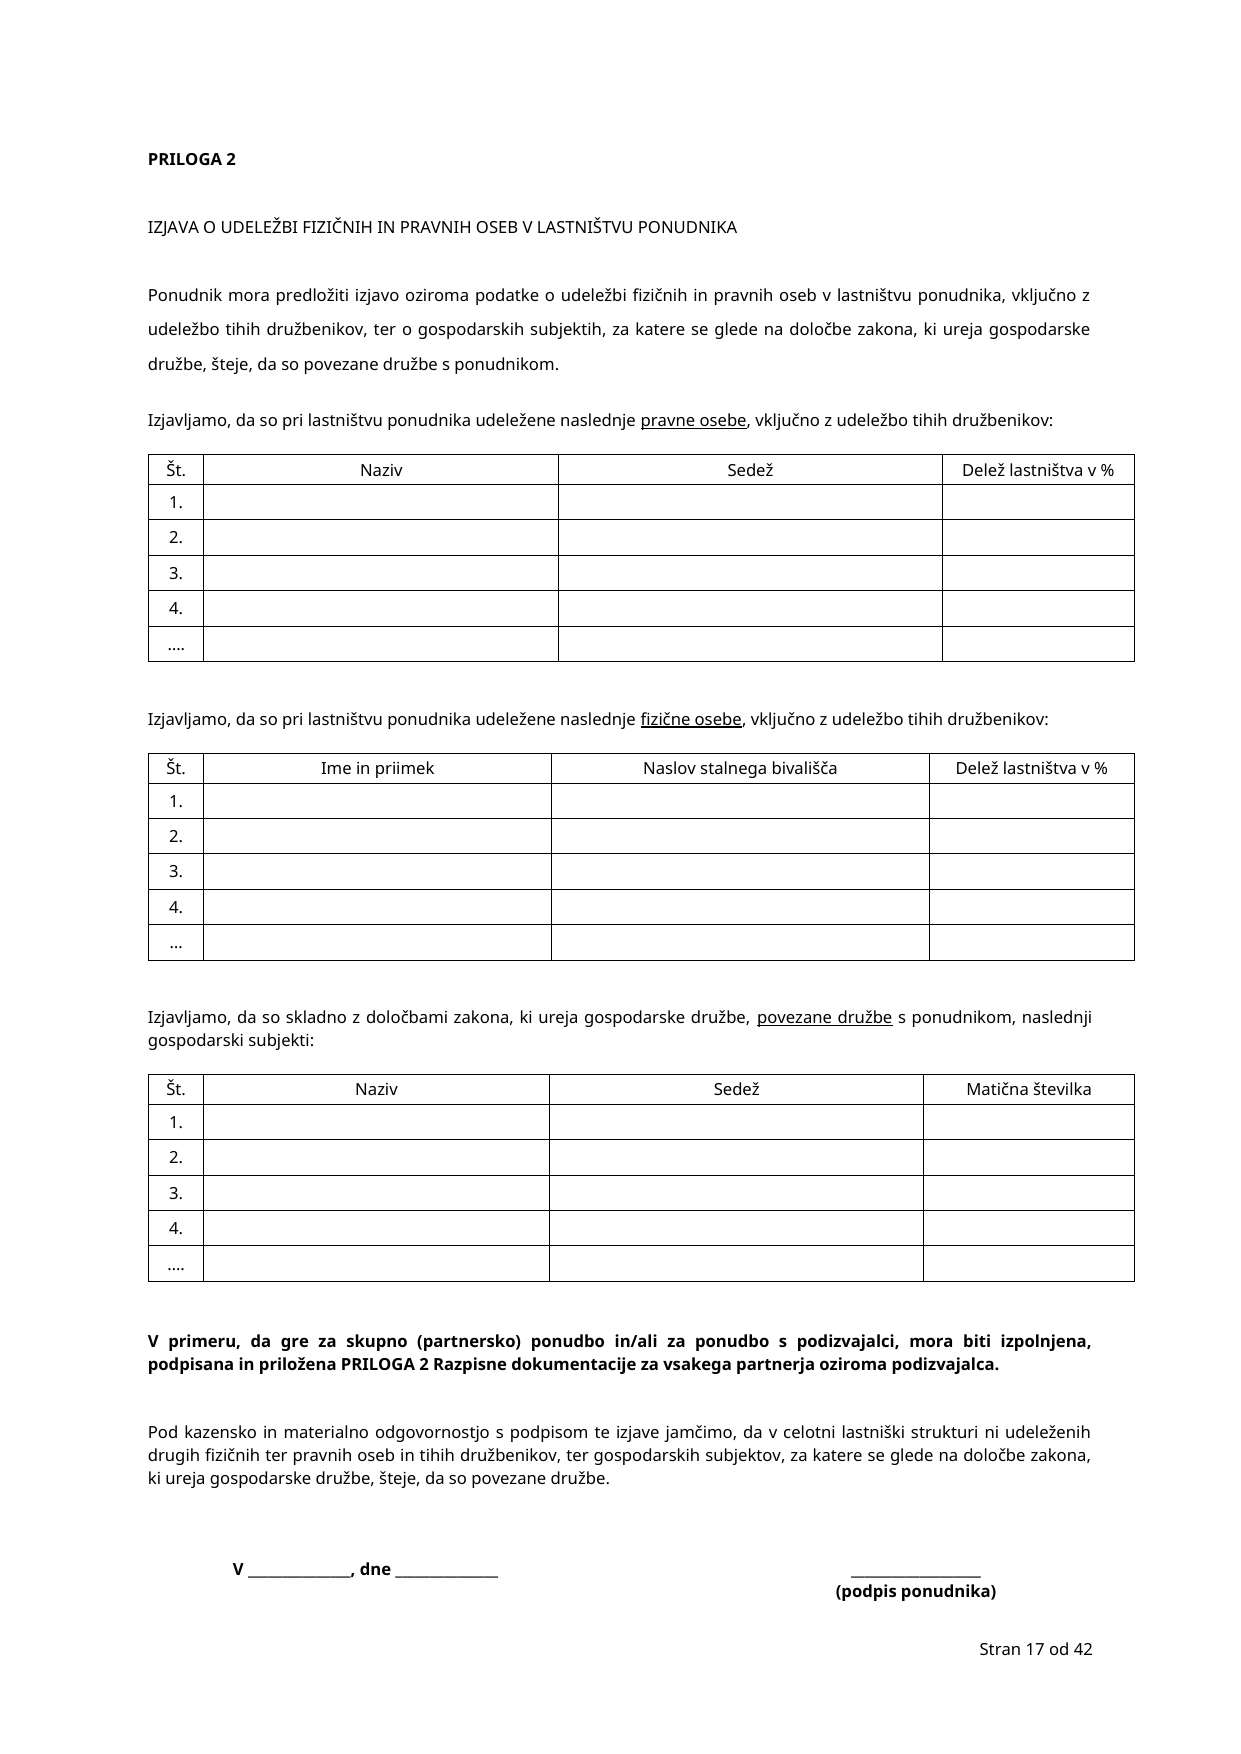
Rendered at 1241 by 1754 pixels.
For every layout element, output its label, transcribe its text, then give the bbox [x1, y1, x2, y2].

table_cell 1. [149, 784, 203, 818]
table_cell [552, 784, 929, 818]
table_header V _______________, dne _______________ [221, 1557, 739, 1602]
table_cell 4. [149, 1211, 203, 1245]
table_cell [924, 1140, 1134, 1174]
table_cell 4. [149, 890, 203, 924]
table_cell [550, 1140, 923, 1174]
table_cell [930, 854, 1134, 889]
table_cell [204, 591, 558, 626]
table_cell [559, 591, 942, 626]
table_cell [550, 1211, 923, 1245]
table_cell [943, 591, 1134, 626]
table_cell [943, 520, 1134, 555]
table_cell 2. [149, 819, 203, 853]
table_header ___________________ (podpis ponudnika) [740, 1557, 1092, 1602]
table_header Naziv [204, 455, 558, 484]
table_cell 3. [149, 556, 203, 590]
table_cell [204, 485, 558, 519]
table_cell [204, 627, 558, 661]
table_cell [930, 819, 1134, 853]
table_header Delež lastništva v % [943, 455, 1134, 484]
text Izjavljamo, da so pri lastništvu ponudnika udeležene naslednje fizične osebe, vključno z udeležbo tihih družbenikov: [148, 707, 1092, 730]
table_cell [943, 627, 1134, 661]
table_header Sedež [550, 1075, 923, 1104]
table_cell [204, 925, 551, 959]
table_header Delež lastništva v % [930, 754, 1134, 782]
text PRILOGA 2 [148, 148, 1092, 170]
table_header Št. [149, 1075, 203, 1104]
table_cell [559, 556, 942, 590]
table_cell [943, 485, 1134, 519]
table_cell [552, 890, 929, 924]
table_header Matična številka [924, 1075, 1134, 1104]
table_cell [204, 556, 558, 590]
table_header Naziv [204, 1075, 549, 1104]
table_cell 1. [149, 485, 203, 519]
text V primeru, da gre za skupno (partnersko) ponudbo in/ali za ponudbo s podizvajalci, mora biti izpolnjena, podpisana in priložena PRILOGA 2 Razpisne dokumentacije za vsakega partnerja oziroma podizvajalca. [148, 1330, 1092, 1375]
table_cell [204, 1105, 549, 1139]
table_cell [552, 925, 929, 959]
table_header Sedež [559, 455, 942, 484]
text IZJAVA O UDELEŽBI FIZIČNIH IN PRAVNIH OSEB V LASTNIŠTVU PONUDNIKA [148, 216, 1092, 238]
table_cell [930, 890, 1134, 924]
table_cell [559, 485, 942, 519]
table_cell [559, 520, 942, 555]
table_cell [550, 1246, 923, 1281]
table_cell 4. [149, 591, 203, 626]
text Izjavljamo, da so pri lastništvu ponudnika udeležene naslednje pravne osebe, vključno z udeležbo tihih družbenikov: [148, 409, 1092, 432]
table_cell [204, 854, 551, 889]
text Pod kazensko in materialno odgovornostjo s podpisom te izjave jamčimo, da v celotni lastniški strukturi ni udeleženih drugih fizičnih ter pravnih oseb in tihih družbenikov, ter gospodarskih subjektov, za katere se glede na določbe zakona, ki ureja gospodarske družbe, šteje, da so povezane družbe. [148, 1421, 1092, 1489]
table_cell [943, 556, 1134, 590]
table_cell [924, 1105, 1134, 1139]
table_cell [204, 1246, 549, 1281]
table_cell [204, 784, 551, 818]
table_cell [204, 1140, 549, 1174]
text Ponudnik mora predložiti izjavo oziroma podatke o udeležbi fizičnih in pravnih oseb v lastništvu ponudnika, vključno z udeležbo tihih družbenikov, ter o gospodarskih subjektih, za katere se glede na določbe zakona, ki ureja gospodarske družbe, šteje, da so povezane družbe s ponudnikom. [148, 284, 1092, 375]
table_cell [924, 1176, 1134, 1210]
table_cell [204, 520, 558, 555]
table_cell [552, 854, 929, 889]
table_cell [204, 1211, 549, 1245]
table_cell 1. [149, 1105, 203, 1139]
table_cell [559, 627, 942, 661]
table_header Naslov stalnega bivališča [552, 754, 929, 782]
table_cell 3. [149, 854, 203, 889]
table_cell [930, 925, 1134, 959]
table_cell [924, 1246, 1134, 1281]
table_cell …. [149, 1246, 203, 1281]
table_cell [204, 1176, 549, 1210]
text Izjavljamo, da so skladno z določbami zakona, ki ureja gospodarske družbe, povezane družbe s ponudnikom, naslednji gospodarski subjekti: [148, 1006, 1092, 1051]
table_cell … [149, 925, 203, 959]
table_cell [204, 819, 551, 853]
table_header Ime in priimek [204, 754, 551, 782]
table_cell [930, 784, 1134, 818]
table_header Št. [149, 455, 203, 484]
table_cell [204, 890, 551, 924]
table_cell 3. [149, 1176, 203, 1210]
table_cell …. [149, 627, 203, 661]
table_cell [552, 819, 929, 853]
table_header Št. [149, 754, 203, 782]
table_cell 2. [149, 1140, 203, 1174]
table_cell [550, 1176, 923, 1210]
table_cell 2. [149, 520, 203, 555]
table_cell [924, 1211, 1134, 1245]
table_cell [550, 1105, 923, 1139]
